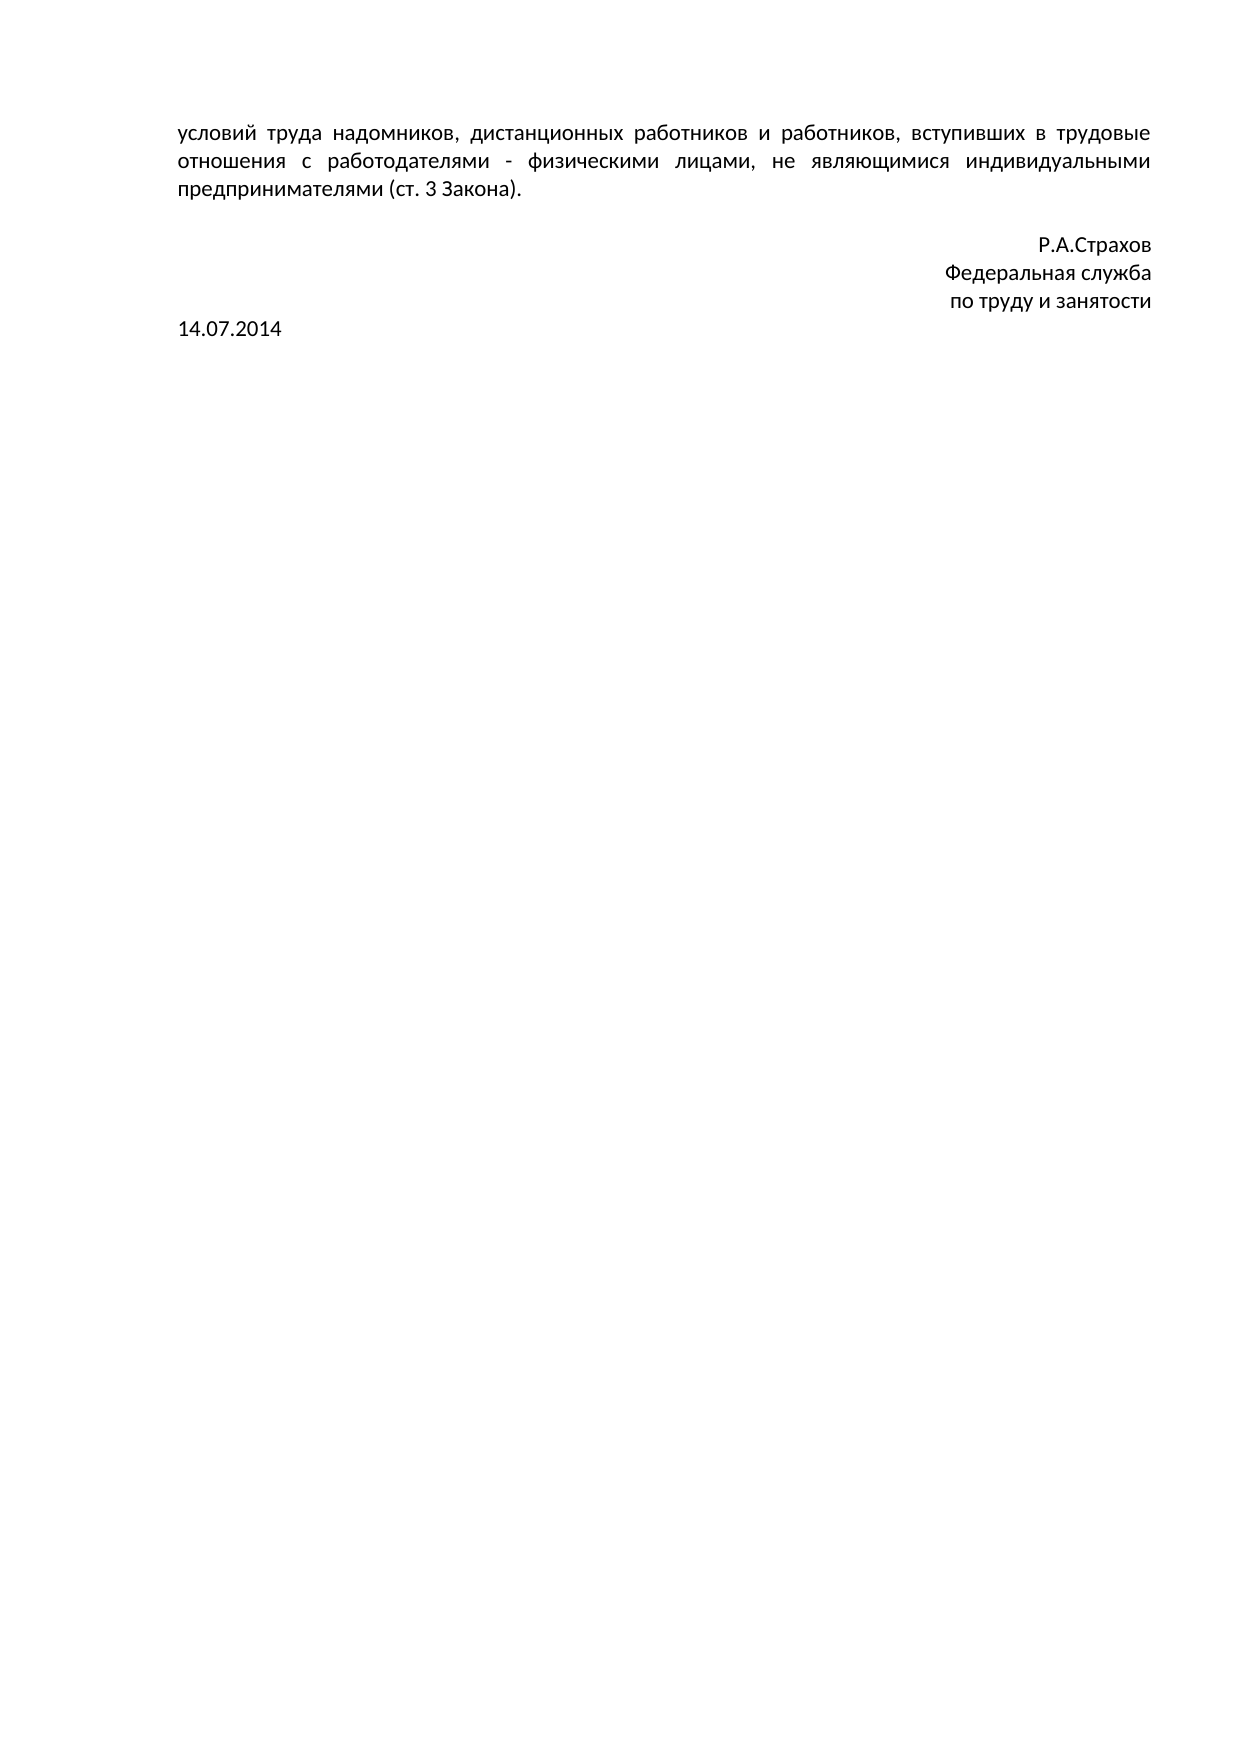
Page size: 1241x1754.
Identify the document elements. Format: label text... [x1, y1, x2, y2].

text Р.А.Страхов [177, 230, 1152, 258]
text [177, 118, 1152, 202]
text 14.07.2014 [177, 314, 1152, 342]
text по труду и занятости [177, 286, 1152, 314]
text Федеральная служба [177, 258, 1152, 286]
